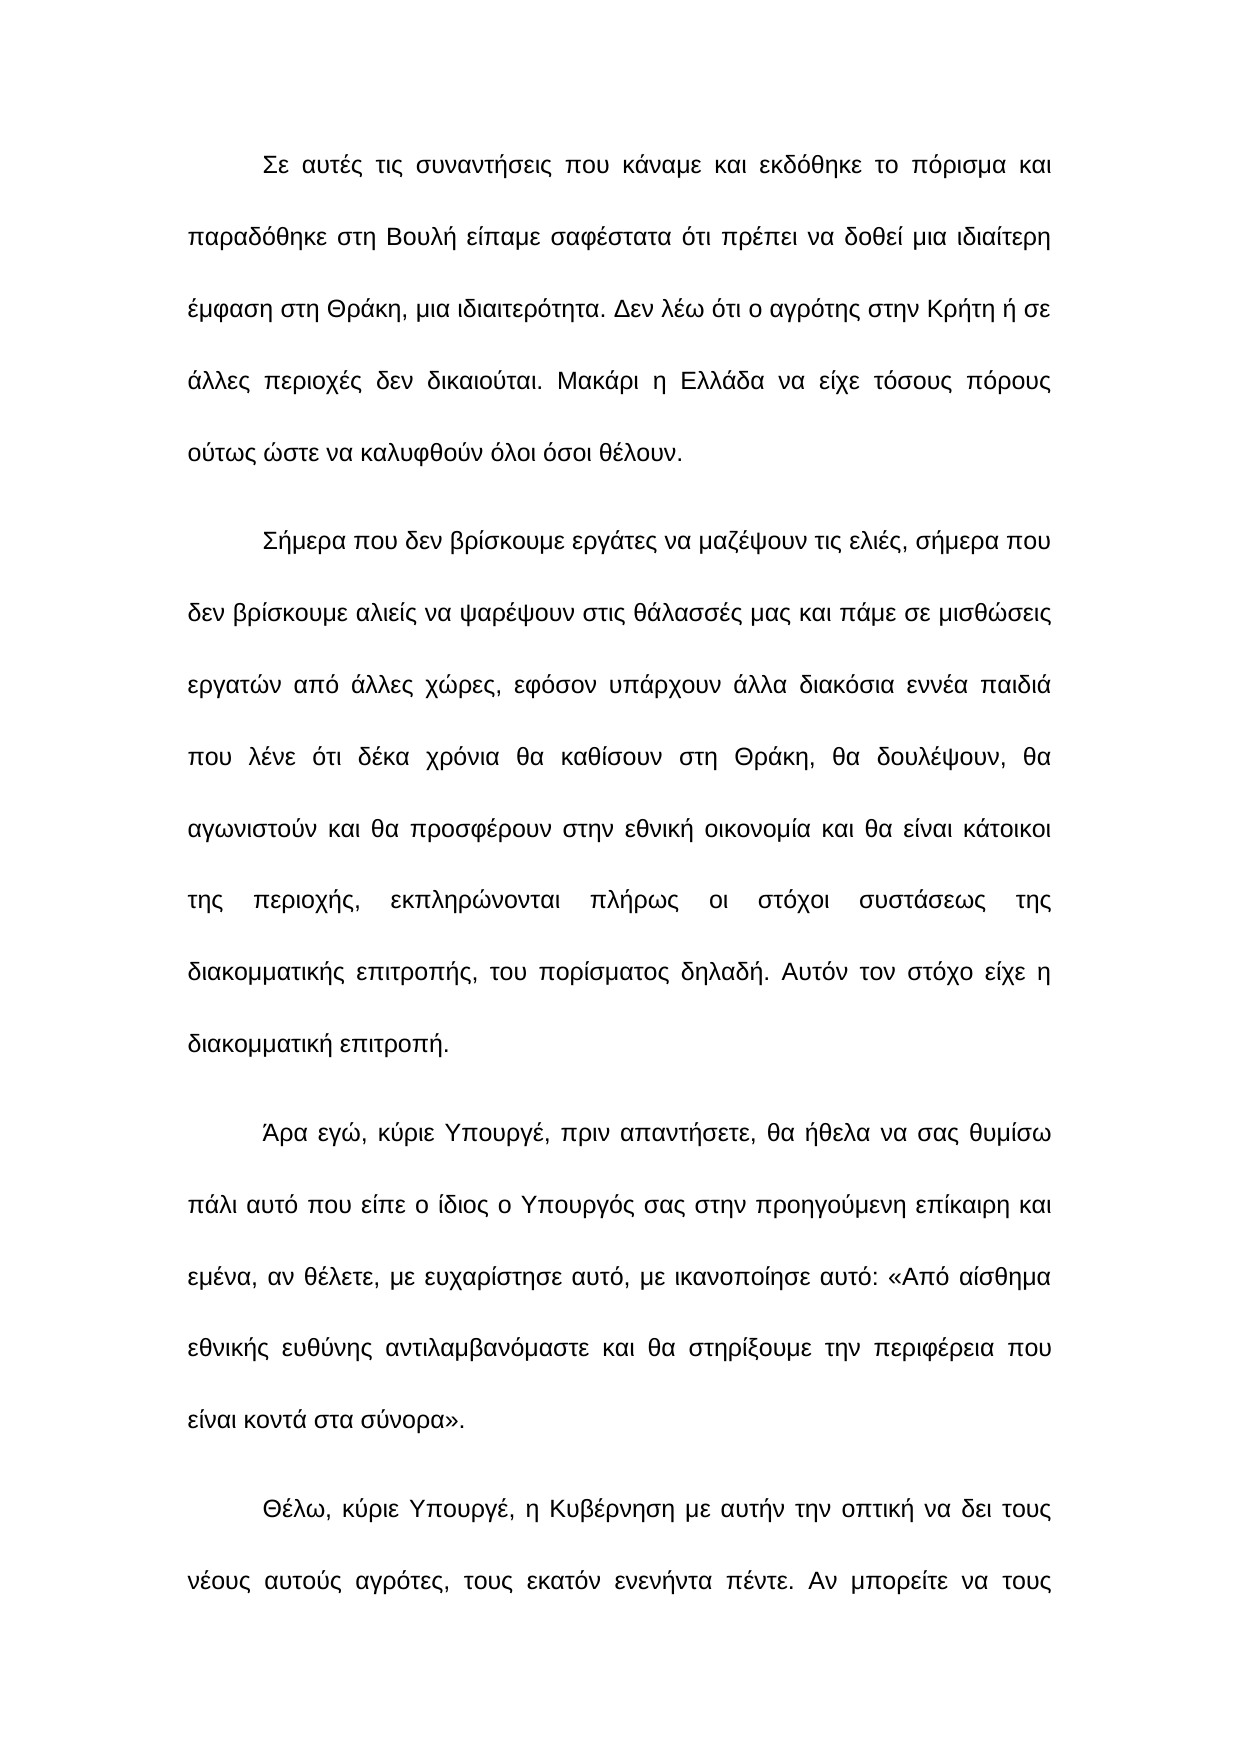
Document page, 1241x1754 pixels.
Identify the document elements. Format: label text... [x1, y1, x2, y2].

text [187, 1494, 1053, 1594]
text Σήμερα που δεν βρίσκουμε εργάτες να μαζέψουν τις ελιές, σήμερα που δεν βρίσκουμε αλιείς να ψαρέψουν στις θάλασσές μας και πάμε σε μισθώσεις εργατών από άλλες χώρες, εφόσον υπάρχουν άλλα διακόσια εννέα παιδιά που λένε ότι δέκα χρόνια θα καθίσουν στη Θράκη, θα δουλέψουν, θα αγωνιστούν και θα προσφέρουν στην εθνική οικονομία και θα είναι κάτοικοι της περιοχής, εκπληρώνονται πλήρως οι στόχοι συστάσεως της διακομματικής επιτροπής, του πορίσματος δηλαδή. Αυτόν τον στόχο είχε η διακομματική επιτροπή. [187, 526, 1053, 1058]
text Άρα εγώ, κύριε Υπουργέ, πριν απαντήσετε, θα ήθελα να σας θυμίσω πάλι αυτό που είπε ο ίδιος ο Υπουργός σας στην προηγούμενη επίκαιρη και εμένα, αν θέλετε, με ευχαρίστησε αυτό, με ικανοποίησε αυτό: «Από αίσθημα εθνικής ευθύνης αντιλαμβανόμαστε και θα στηρίξουμε την περιφέρεια που είναι κοντά στα σύνορα». [187, 1118, 1053, 1434]
text Σε αυτές τις συναντήσεις που κάναμε και εκδόθηκε το πόρισμα και παραδόθηκε στη Βουλή είπαμε σαφέστατα ότι πρέπει να δοθεί μια ιδιαίτερη έμφαση στη Θράκη, μια ιδιαιτερότητα. Δεν λέω ότι ο αγρότης στην Κρήτη ή σε άλλες περιοχές δεν δικαιούται. Μακάρι η Ελλάδα να είχε τόσους πόρους ούτως ώστε να καλυφθούν όλοι όσοι θέλουν. [187, 150, 1053, 466]
